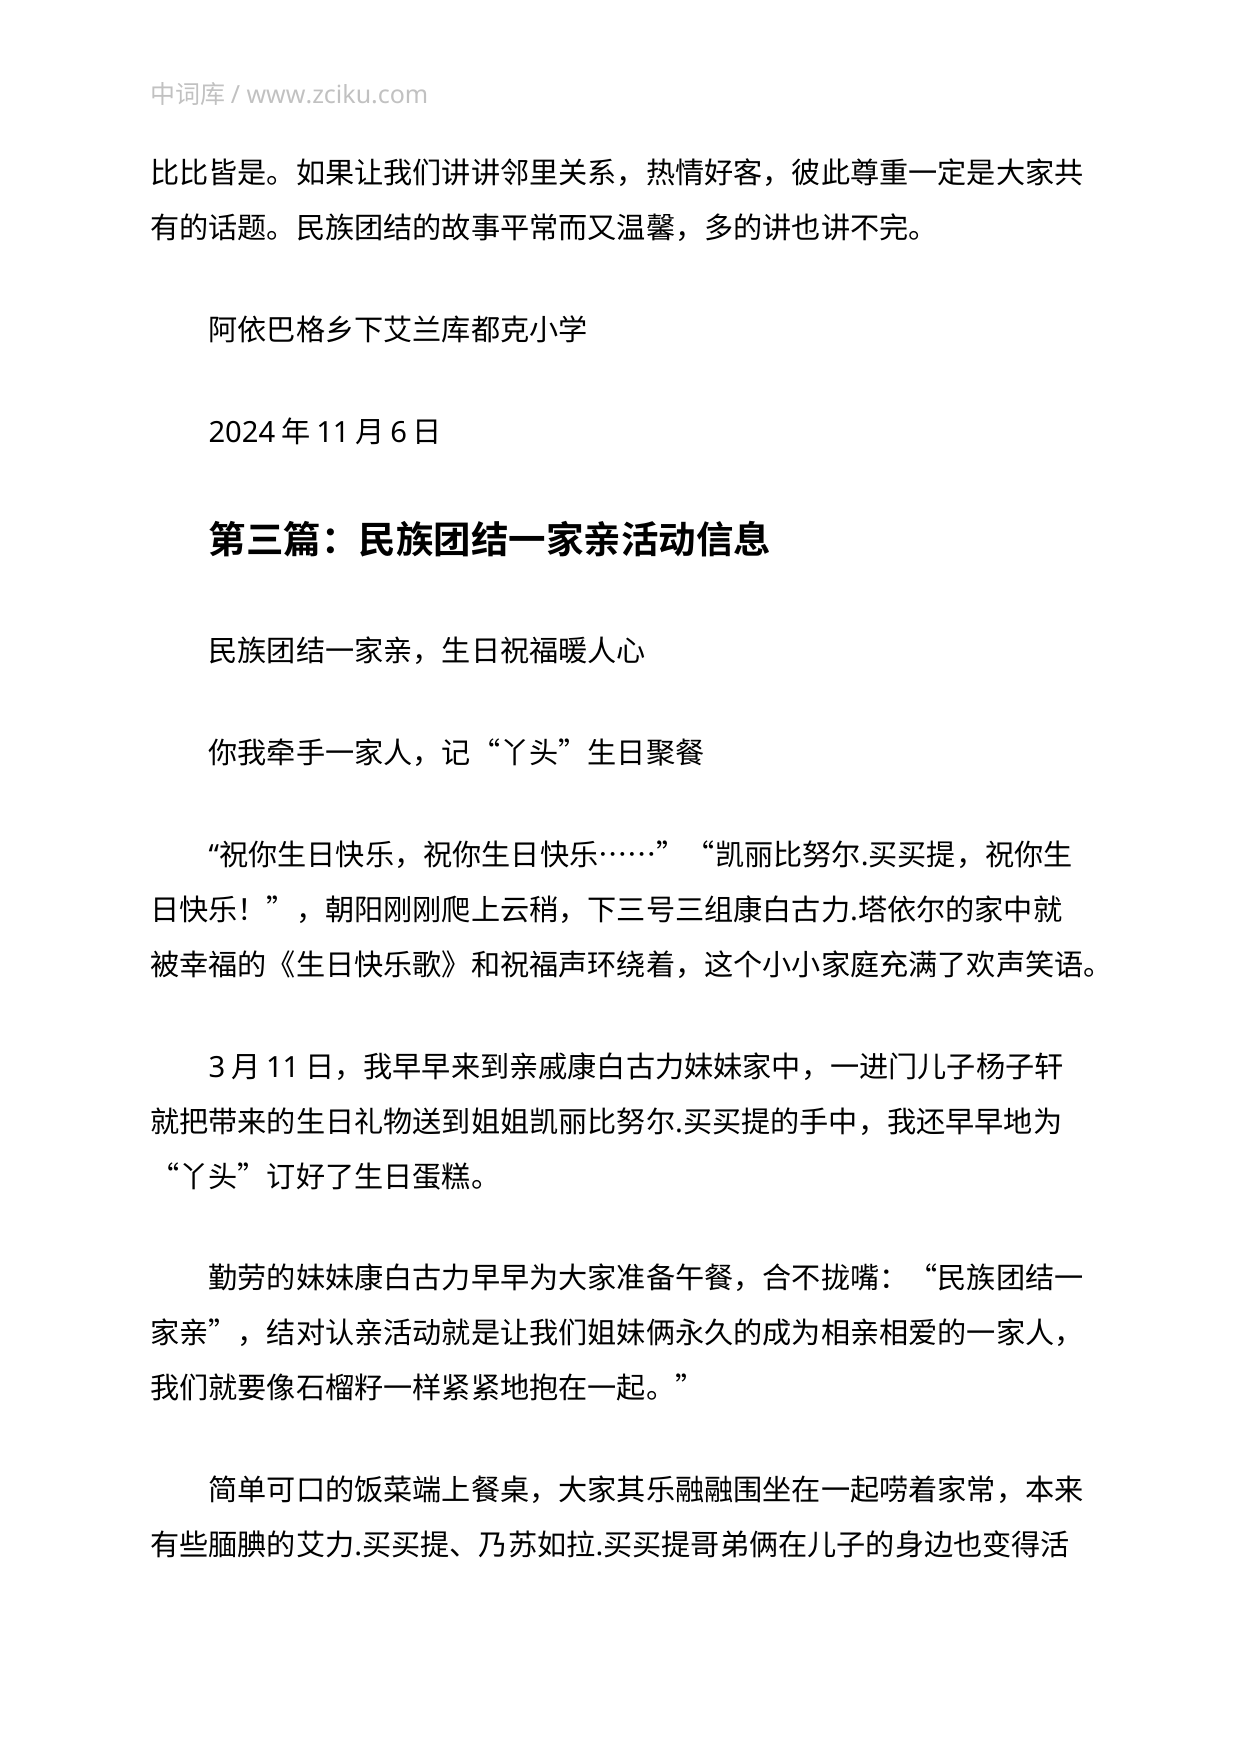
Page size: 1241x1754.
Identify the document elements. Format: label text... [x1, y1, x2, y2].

text 第三篇：民族团结一家亲活动信息 [150, 510, 1090, 565]
text 你我牵手一家人，记“丫头”生日聚餐 [150, 729, 1090, 772]
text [150, 150, 1090, 247]
text 勤劳的妹妹康白古力早早为大家准备午餐，合不拢嘴：“民族团结一家亲”，结对认亲活动就是让我们姐妹俩永久的成为相亲相爱的一家人，我们就要像石榴籽一样紧紧地抱在一起。” [150, 1255, 1090, 1407]
text 3月11日，我早早来到亲戚康白古力妹妹家中，一进门儿子杨子轩就把带来的生日礼物送到姐姐凯丽比努尔.买买提的手中，我还早早地为“丫头”订好了生日蛋糕。 [150, 1043, 1090, 1195]
text “祝你生日快乐，祝你生日快乐……”“凯丽比努尔.买买提，祝你生日快乐！”，朝阳刚刚爬上云稍，下三号三组康白古力.塔依尔的家中就被幸福的《生日快乐歌》和祝福声环绕着，这个小小家庭充满了欢声笑语。 [150, 831, 1090, 984]
text 2024年11月6日 [150, 408, 1090, 451]
text 阿依巴格乡下艾兰库都克小学 [150, 307, 1090, 349]
text 民族团结一家亲，生日祝福暖人心 [150, 628, 1090, 670]
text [150, 1466, 1090, 1564]
